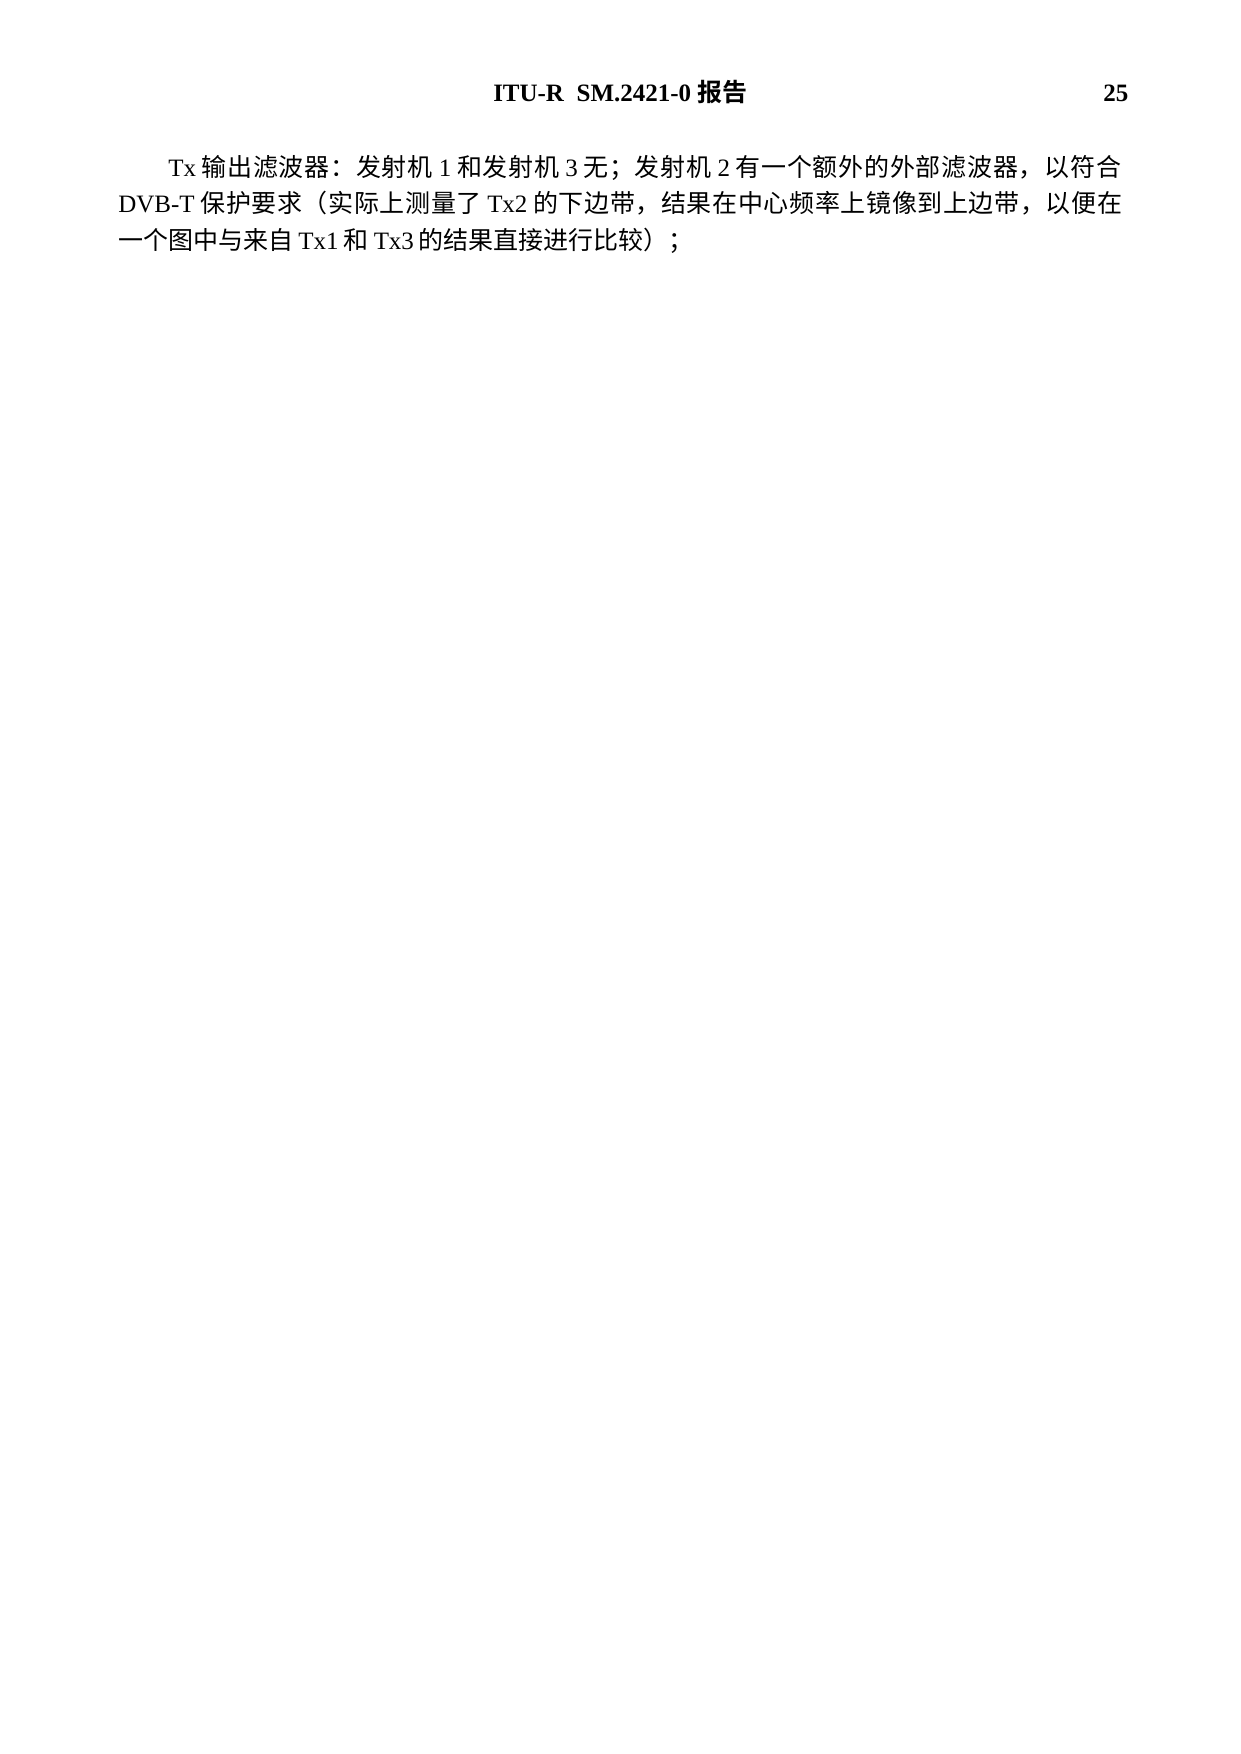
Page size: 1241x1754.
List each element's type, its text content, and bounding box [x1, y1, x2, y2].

text Tx输出滤波器：发射机1和发射机3无；发射机2有一个额外的外部滤波器，以符合DVB-T保护要求（实际上测量了Tx2的下边带，结果在中心频率上镜像到上边带，以便在一个图中与来自Tx1和Tx3的结果直接进行比较）； [118, 148, 1122, 256]
